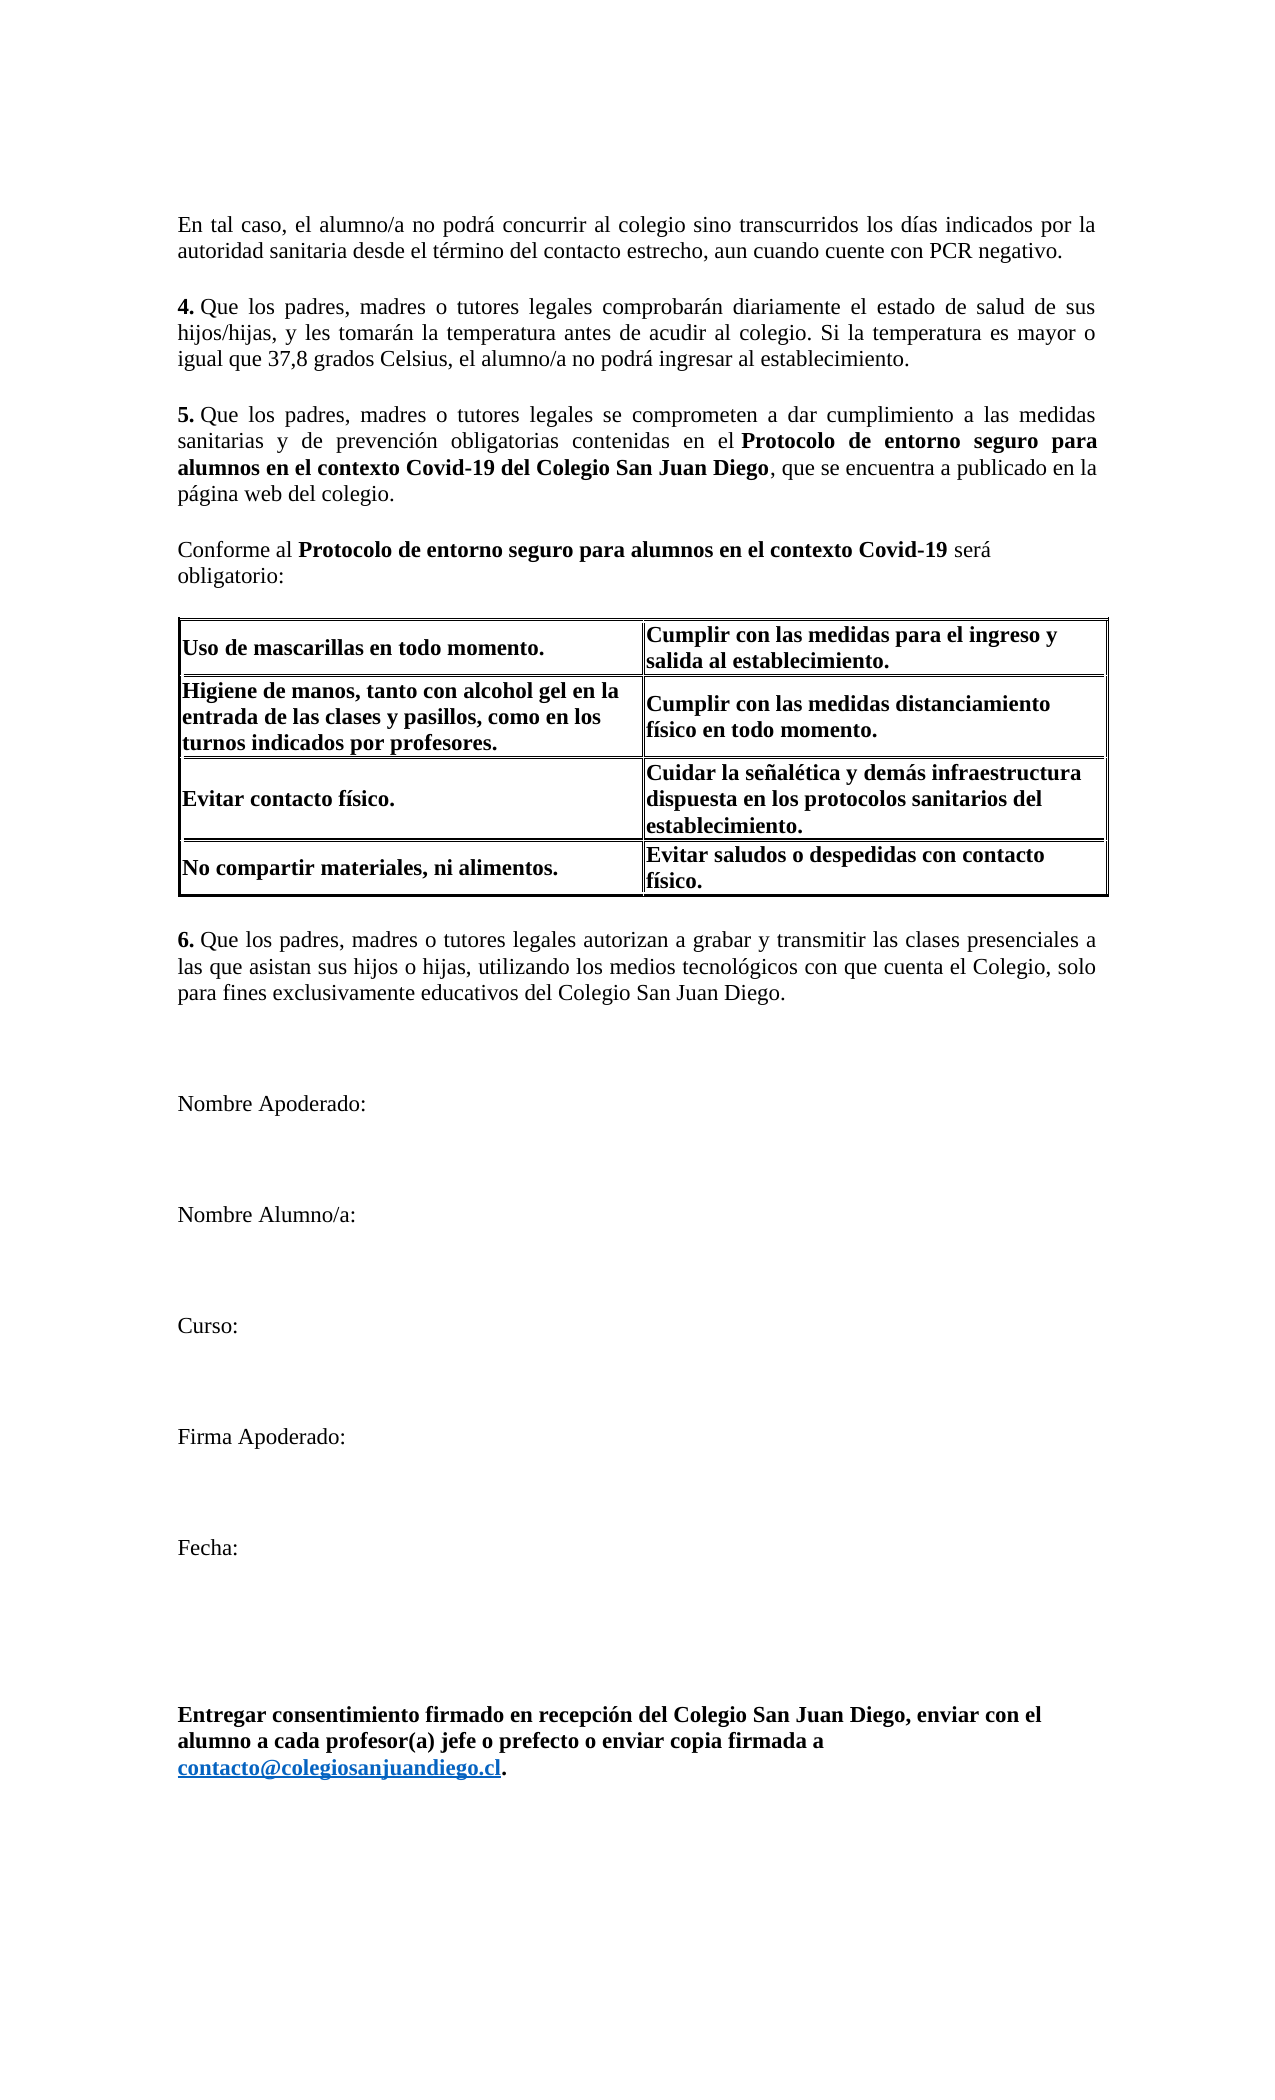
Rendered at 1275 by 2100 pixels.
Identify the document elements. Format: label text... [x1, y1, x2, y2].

text Curso: [177, 1312, 1098, 1338]
table_cell Cumplir con las medidas distanciamiento físico en todo momento. [645, 674, 1106, 756]
table_cell Higiene de manos, tanto con alcohol gel en la entrada de las clases y pasillos, como en los turnos indicados por profesores. [181, 674, 642, 756]
text Firma Apoderado: [177, 1423, 1098, 1449]
text Conforme al Protocolo de entorno seguro para alumnos en el contexto Covid-19 será obligatorio: [177, 536, 1098, 588]
text 6. Que los padres, madres o tutores legales autorizan a grabar y transmitir las clases presenciales a las que asistan sus hijos o hijas, utilizando los medios tecnológicos con que cuenta el Colegio, solo para fines exclusivamente educativos del Colegio San Juan Diego. [177, 926, 1098, 1005]
text 4. Que los padres, madres o tutores legales comprobarán diariamente el estado de salud de sus hijos/hijas, y les tomarán la temperatura antes de acudir al colegio. Si la temperatura es mayor o igual que 37,8 grados Celsius, el alumno/a no podrá ingresar al establecimiento. [177, 293, 1098, 372]
table_cell Evitar saludos o despedidas con contacto físico. [644, 838, 1106, 894]
table_cell Evitar contacto físico. [180, 756, 643, 838]
table_header Uso de mascarillas en todo momento. [181, 621, 643, 673]
text Nombre Apoderado: [177, 1090, 1098, 1116]
table_header Cumplir con las medidas para el ingreso y salida al establecimiento. [644, 621, 1106, 673]
text Nombre Alumno/a: [177, 1201, 1098, 1227]
text Fecha: [177, 1534, 1098, 1561]
text Entregar consentimiento firmado en recepción del Colegio San Juan Diego, enviar con el alumno a cada profesor(a) jefe o prefecto o enviar copia firmada a contacto@colegiosanjuandiego.cl. [177, 1701, 1098, 1780]
table_cell Cuidar la señalética y demás infraestructura dispuesta en los protocolos sanitarios del establecimiento. [644, 756, 1107, 838]
text 5. Que los padres, madres o tutores legales se comprometen a dar cumplimiento a las medidas sanitarias y de prevención obligatorias contenidas en el Protocolo de entorno seguro para alumnos en el contexto Covid-19 del Colegio San Juan Diego, que se encuentra a publicado en la página web del colegio. [177, 401, 1098, 506]
table_cell No compartir materiales, ni alimentos. [181, 838, 643, 894]
text En tal caso, el alumno/a no podrá concurrir al colegio sino transcurridos los días indicados por la autoridad sanitaria desde el término del contacto estrecho, aun cuando cuente con PCR negativo. [177, 211, 1098, 264]
